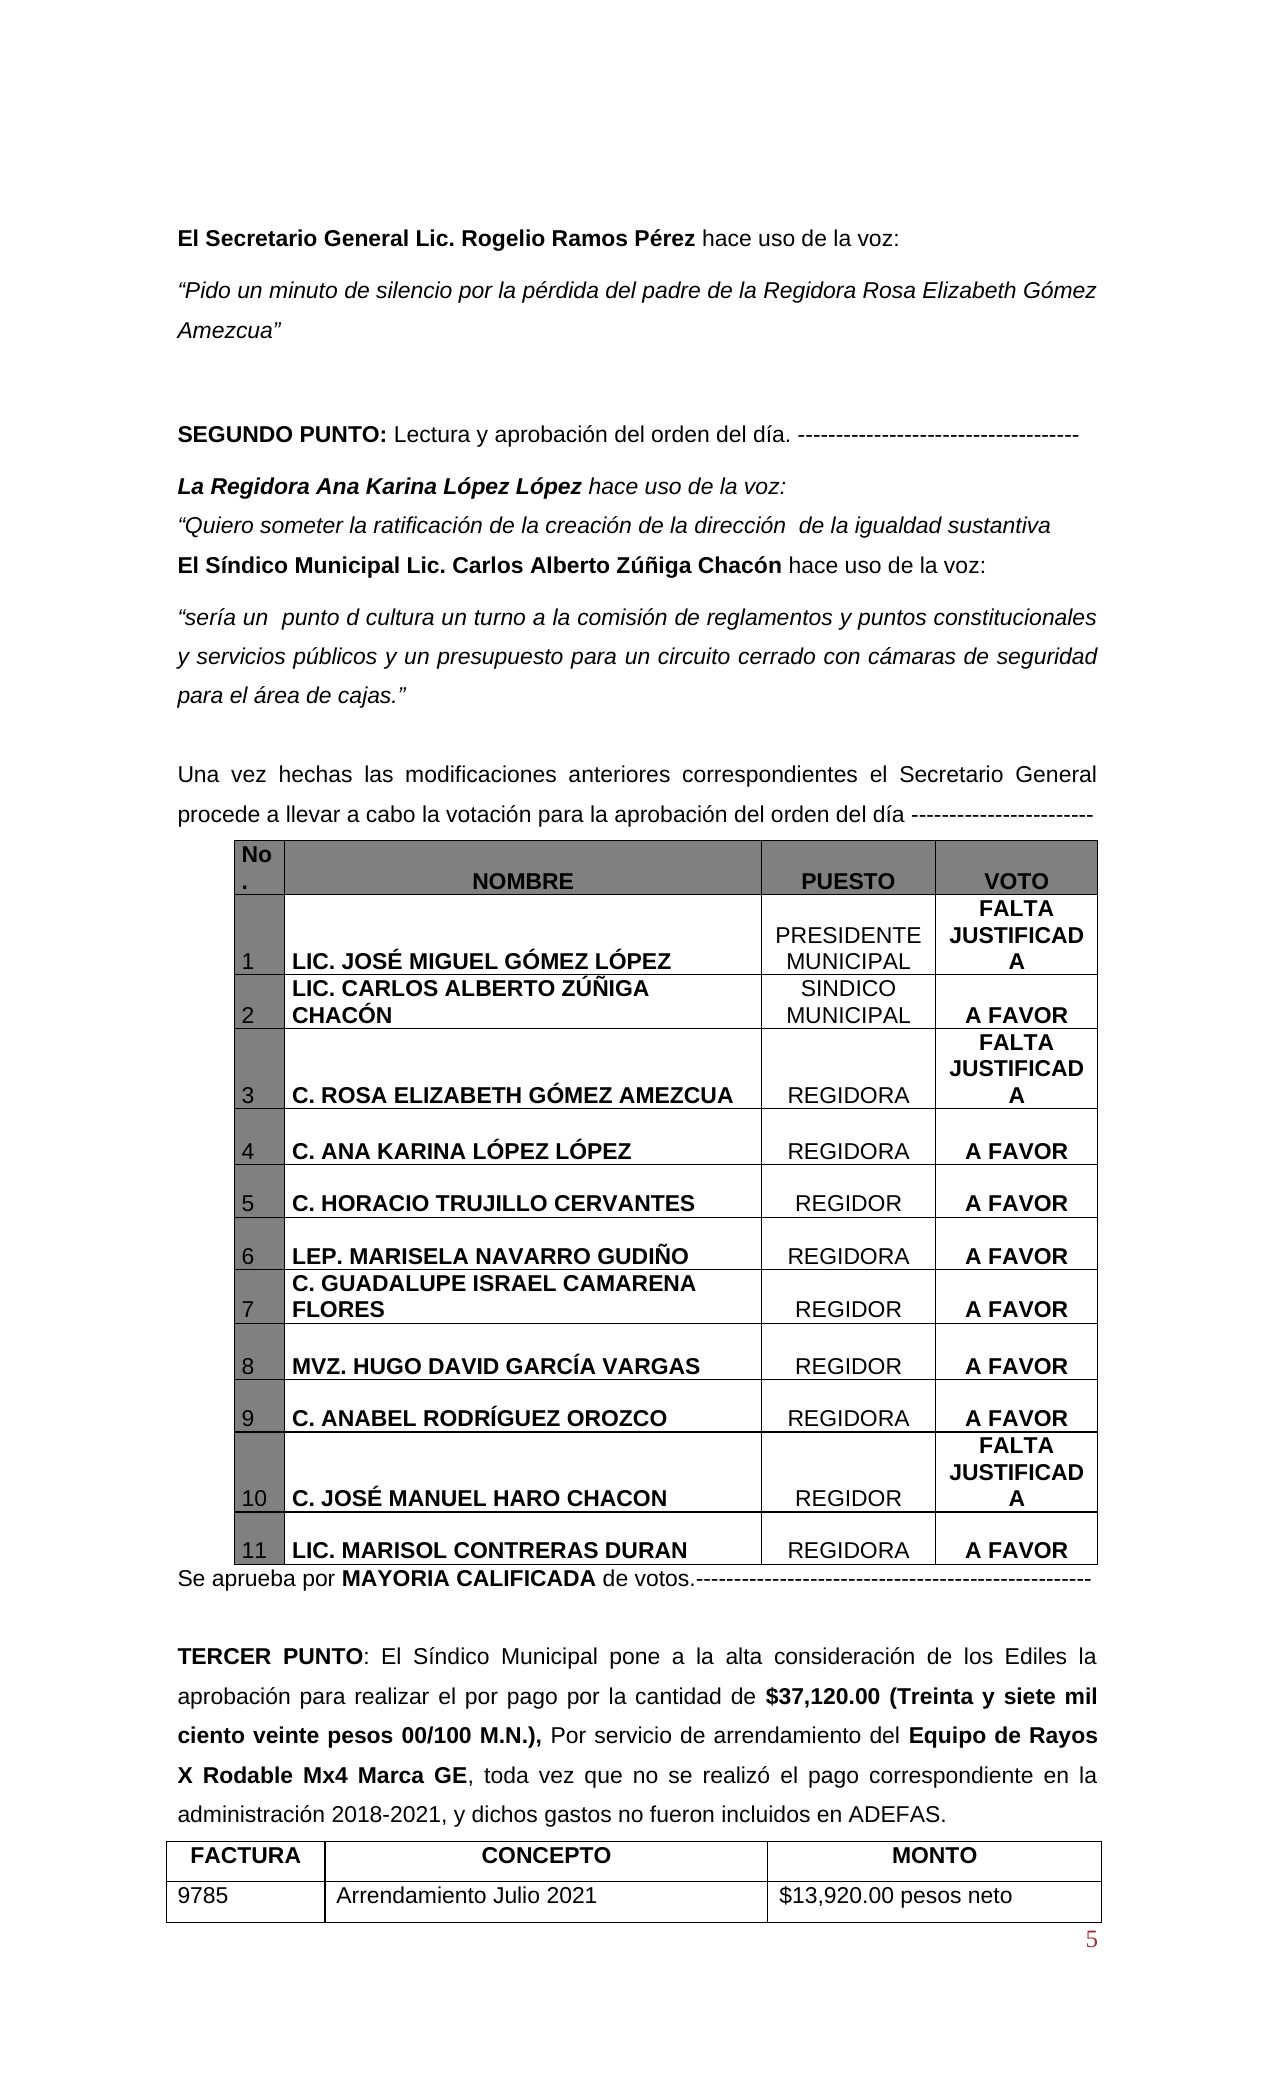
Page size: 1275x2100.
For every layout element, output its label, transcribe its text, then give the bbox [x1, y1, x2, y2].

table_cell 4 [235, 1109, 284, 1164]
text TERCER PUNTO: El Síndico Municipal pone a la alta consideración de los Ediles la aprobación para realizar el por pago por la cantidad de $37,120.00 (Treinta y siete mil ciento veinte pesos 00/100 M.N.), Por servicio de arrendamiento del Equipo de Rayos X Rodable Mx4 Marca GE, toda vez que no se realizó el pago correspondiente en la administración 2018-2021, y dichos gastos no fueron incluidos en ADEFAS. [177, 1643, 1098, 1827]
table_cell FALTA JUSTIFICADA [936, 895, 1097, 974]
table_cell REGIDORA [762, 1380, 935, 1431]
table_cell $13,920.00 pesos neto [768, 1882, 1101, 1922]
table_cell REGIDOR [762, 1165, 935, 1217]
table_header CONCEPTO [326, 1842, 767, 1881]
table_cell 3 [235, 1029, 284, 1108]
table_cell FALTA JUSTIFICADA [936, 1029, 1097, 1108]
text Se aprueba por MAYORIA CALIFICADA de votos.---------------------------------------------------- [177, 1565, 1098, 1591]
table_cell FALTA JUSTIFICADA [936, 1433, 1097, 1511]
table_cell A FAVOR [936, 1218, 1097, 1269]
table_cell 5 [235, 1165, 284, 1217]
table_cell 7 [235, 1270, 284, 1323]
table_cell C. ANABEL RODRÍGUEZ OROZCO [285, 1380, 761, 1431]
table_cell 8 [235, 1324, 284, 1379]
table_cell A FAVOR [936, 975, 1097, 1028]
table_cell SINDICO MUNICIPAL [762, 975, 935, 1028]
table_cell REGIDORA [762, 1109, 935, 1164]
table_cell A FAVOR [936, 1380, 1097, 1431]
table_cell REGIDOR [762, 1433, 935, 1511]
table_cell C. GUADALUPE ISRAEL CAMARENA FLORES [285, 1270, 761, 1323]
text El Síndico Municipal Lic. Carlos Alberto Zúñiga Chacón hace uso de la voz: [177, 552, 1098, 578]
table_cell 9785 [167, 1882, 324, 1922]
table_cell REGIDORA [762, 1029, 935, 1108]
table_cell 10 [235, 1433, 284, 1511]
table_cell 2 [235, 975, 284, 1028]
table_cell REGIDORA [762, 1513, 935, 1564]
text “sería un punto d cultura un turno a la comisión de reglamentos y puntos constitucionales y servicios públicos y un presupuesto para un circuito cerrado con cámaras de seguridad para el área de cajas.” [177, 603, 1098, 709]
table_cell C. ROSA ELIZABETH GÓMEZ AMEZCUA [285, 1029, 761, 1108]
table_cell LIC. MARISOL CONTRERAS DURAN [285, 1513, 761, 1564]
table_cell 1 [235, 895, 284, 974]
table_cell REGIDOR [762, 1270, 935, 1323]
text El Secretario General Lic. Rogelio Ramos Pérez hace uso de la voz: [177, 224, 1070, 251]
table_cell LIC. JOSÉ MIGUEL GÓMEZ LÓPEZ [285, 895, 761, 974]
table_cell Arrendamiento Julio 2021 [326, 1882, 767, 1922]
table_cell A FAVOR [936, 1109, 1097, 1164]
table_header MONTO [768, 1842, 1101, 1881]
table_header VOTO [936, 841, 1097, 894]
text SEGUNDO PUNTO: Lectura y aprobación del orden del día. ------------------------------------- [177, 421, 1098, 447]
table_cell PRESIDENTE MUNICIPAL [762, 895, 935, 974]
table_cell REGIDORA [762, 1218, 935, 1269]
table_cell A FAVOR [936, 1324, 1097, 1379]
table_header FACTURA [167, 1842, 324, 1881]
table_cell C. ANA KARINA LÓPEZ LÓPEZ [285, 1109, 761, 1164]
table_cell LEP. MARISELA NAVARRO GUDIÑO [285, 1218, 761, 1269]
table_header PUESTO [762, 841, 935, 894]
text “Pido un minuto de silencio por la pérdida del padre de la Regidora Rosa Elizabeth Gómez Amezcua” [177, 277, 1098, 343]
text La Regidora Ana Karina López López hace uso de la voz: [177, 473, 1098, 499]
table_cell 6 [235, 1218, 284, 1269]
text Una vez hechas las modificaciones anteriores correspondientes el Secretario General procede a llevar a cabo la votación para la aprobación del orden del día ------------------------ [177, 761, 1098, 827]
text “Quiero someter la ratificación de la creación de la dirección de la igualdad sustantiva [177, 512, 1098, 538]
table_cell MVZ. HUGO DAVID GARCÍA VARGAS [285, 1324, 761, 1379]
table_cell A FAVOR [936, 1513, 1097, 1564]
table_cell A FAVOR [936, 1165, 1097, 1217]
table_cell 9 [235, 1380, 284, 1431]
table_cell LIC. CARLOS ALBERTO ZÚÑIGA CHACÓN [285, 975, 761, 1028]
table_cell C. HORACIO TRUJILLO CERVANTES [285, 1165, 761, 1217]
table_cell A FAVOR [936, 1270, 1097, 1323]
table_header No. [235, 841, 284, 894]
table_cell 11 [235, 1513, 284, 1564]
table_header NOMBRE [285, 841, 761, 894]
table_cell C. JOSÉ MANUEL HARO CHACON [285, 1433, 761, 1511]
table_cell REGIDOR [762, 1324, 935, 1379]
